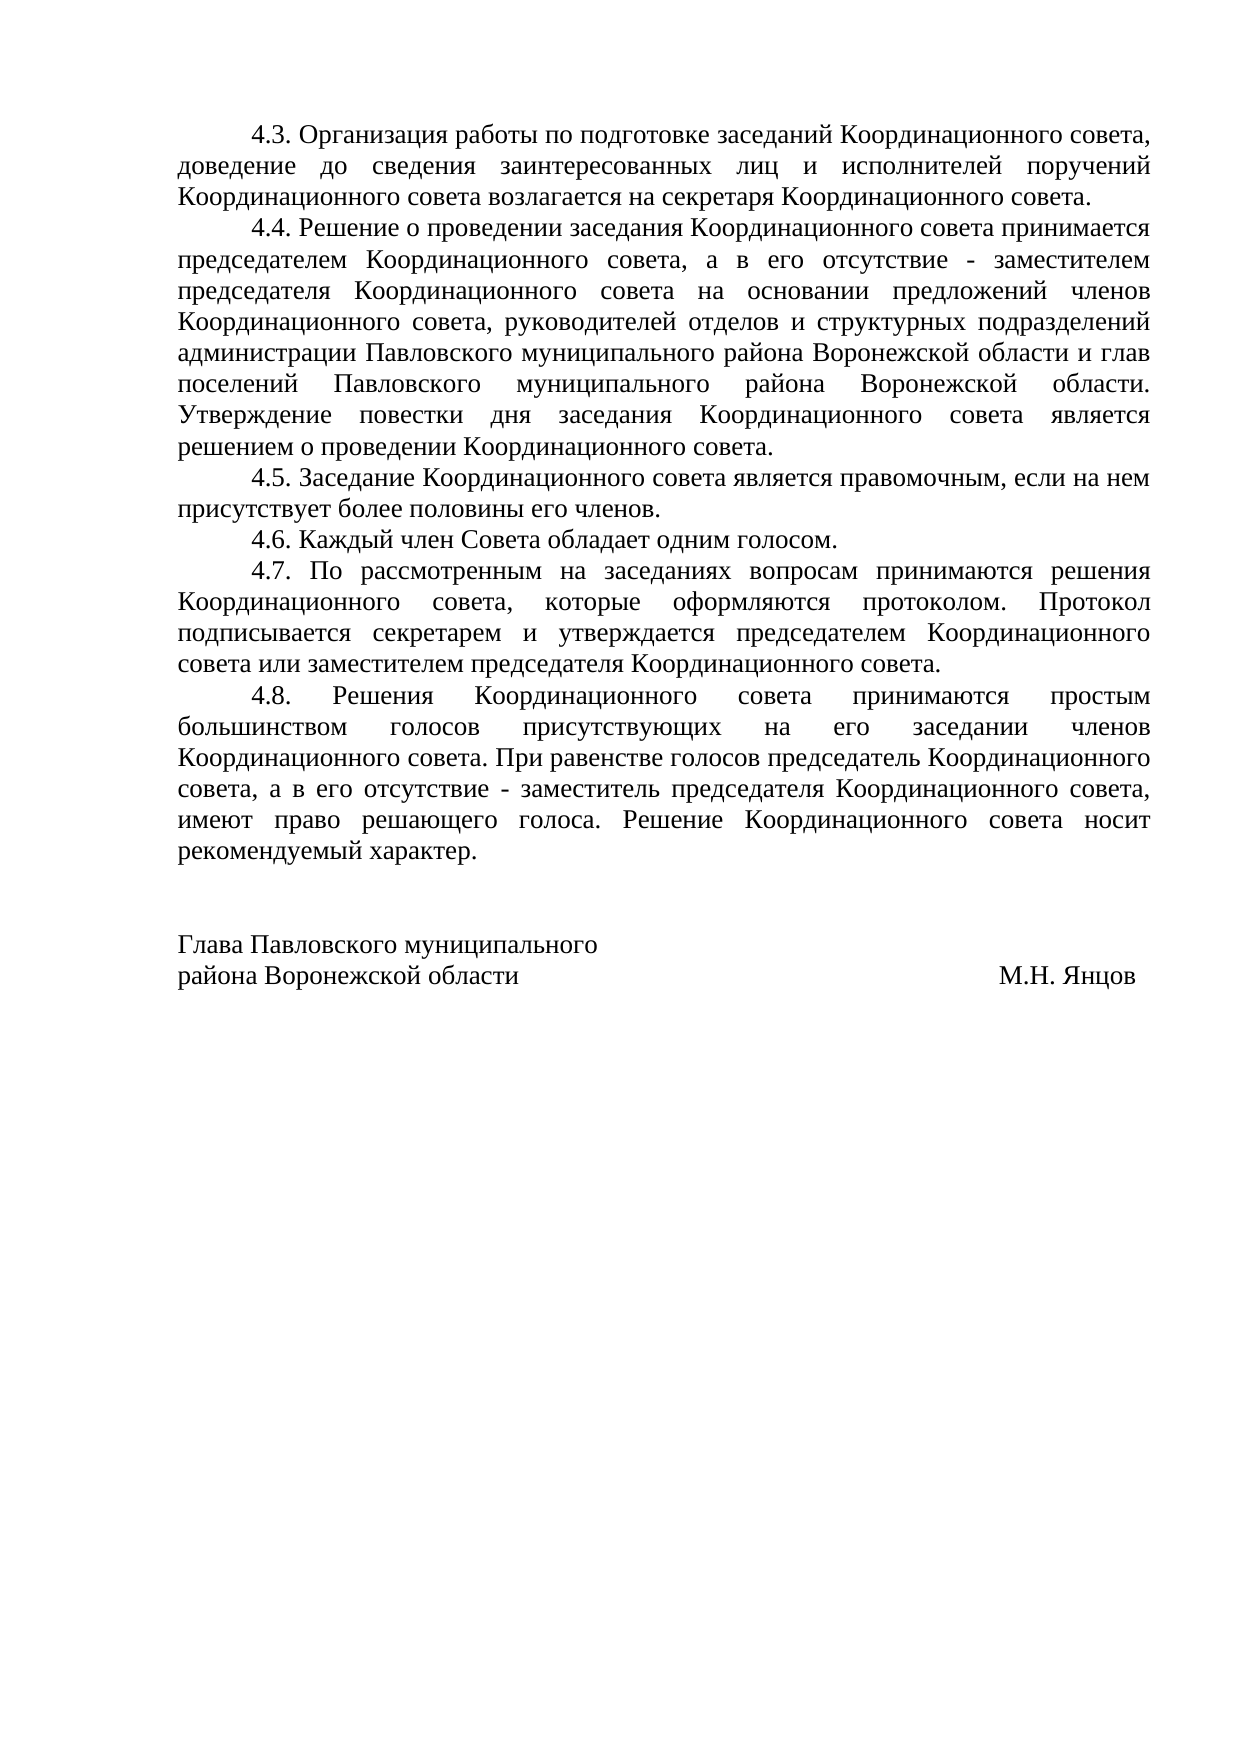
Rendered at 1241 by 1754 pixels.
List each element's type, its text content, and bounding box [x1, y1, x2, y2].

text 4.6. Каждый член Совета обладает одним голосом. [177, 523, 1152, 554]
text Глава Павловского муниципального [177, 928, 1152, 959]
text 4.5. Заседание Координационного совета является правомочным, если на нем присутствует более половины его членов. [177, 461, 1152, 523]
text 4.7. По рассмотренным на заседаниях вопросам принимаются решения Координационного совета, которые оформляются протоколом. Протокол подписывается секретарем и утверждается председателем Координационного совета или заместителем председателя Координационного совета. [177, 554, 1152, 679]
text 4.4. Решение о проведении заседания Координационного совета принимается председателем Координационного совета, а в его отсутствие - заместителем председателя Координационного совета на основании предложений членов Координационного совета, руководителей отделов и структурных подразделений администрации Павловского муниципального района Воронежской области и глав поселений Павловского муниципального района Воронежской области. Утверждение повестки дня заседания Координационного совета является решением о проведении Координационного совета. [177, 212, 1152, 461]
text 4.3. Организация работы по подготовке заседаний Координационного совета, доведение до сведения заинтересованных лиц и исполнителей поручений Координационного совета возлагается на секретаря Координационного совета. [177, 118, 1152, 212]
text 4.8. Решения Координационного совета принимаются простым большинством голосов присутствующих на его заседании членов Координационного совета. При равенстве голосов председатель Координационного совета, а в его отсутствие - заместитель председателя Координационного совета, имеют право решающего голоса. Решение Координационного совета носит рекомендуемый характер. [177, 679, 1152, 866]
text района Воронежской области М.Н. Янцов [177, 959, 1152, 990]
